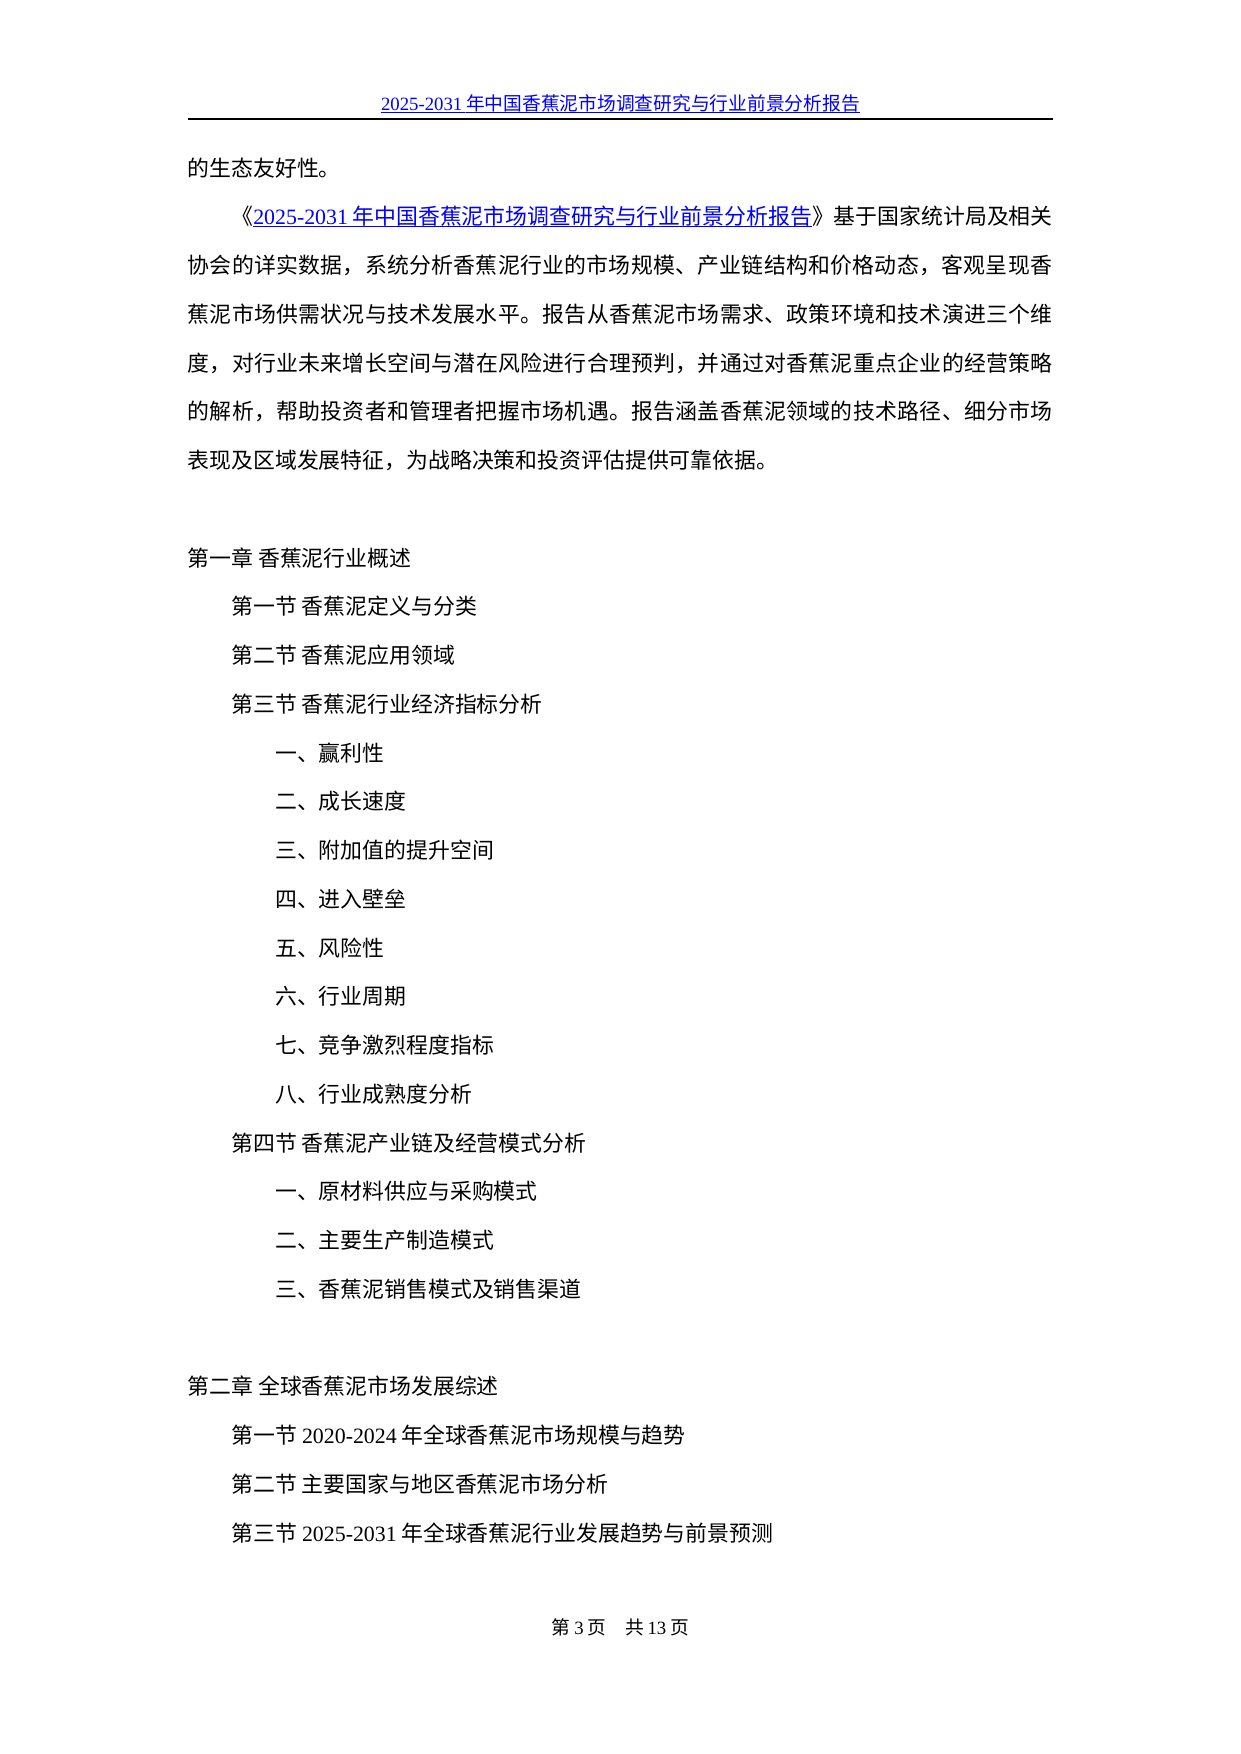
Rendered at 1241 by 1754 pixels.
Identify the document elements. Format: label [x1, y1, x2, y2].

text [187, 150, 1053, 1548]
